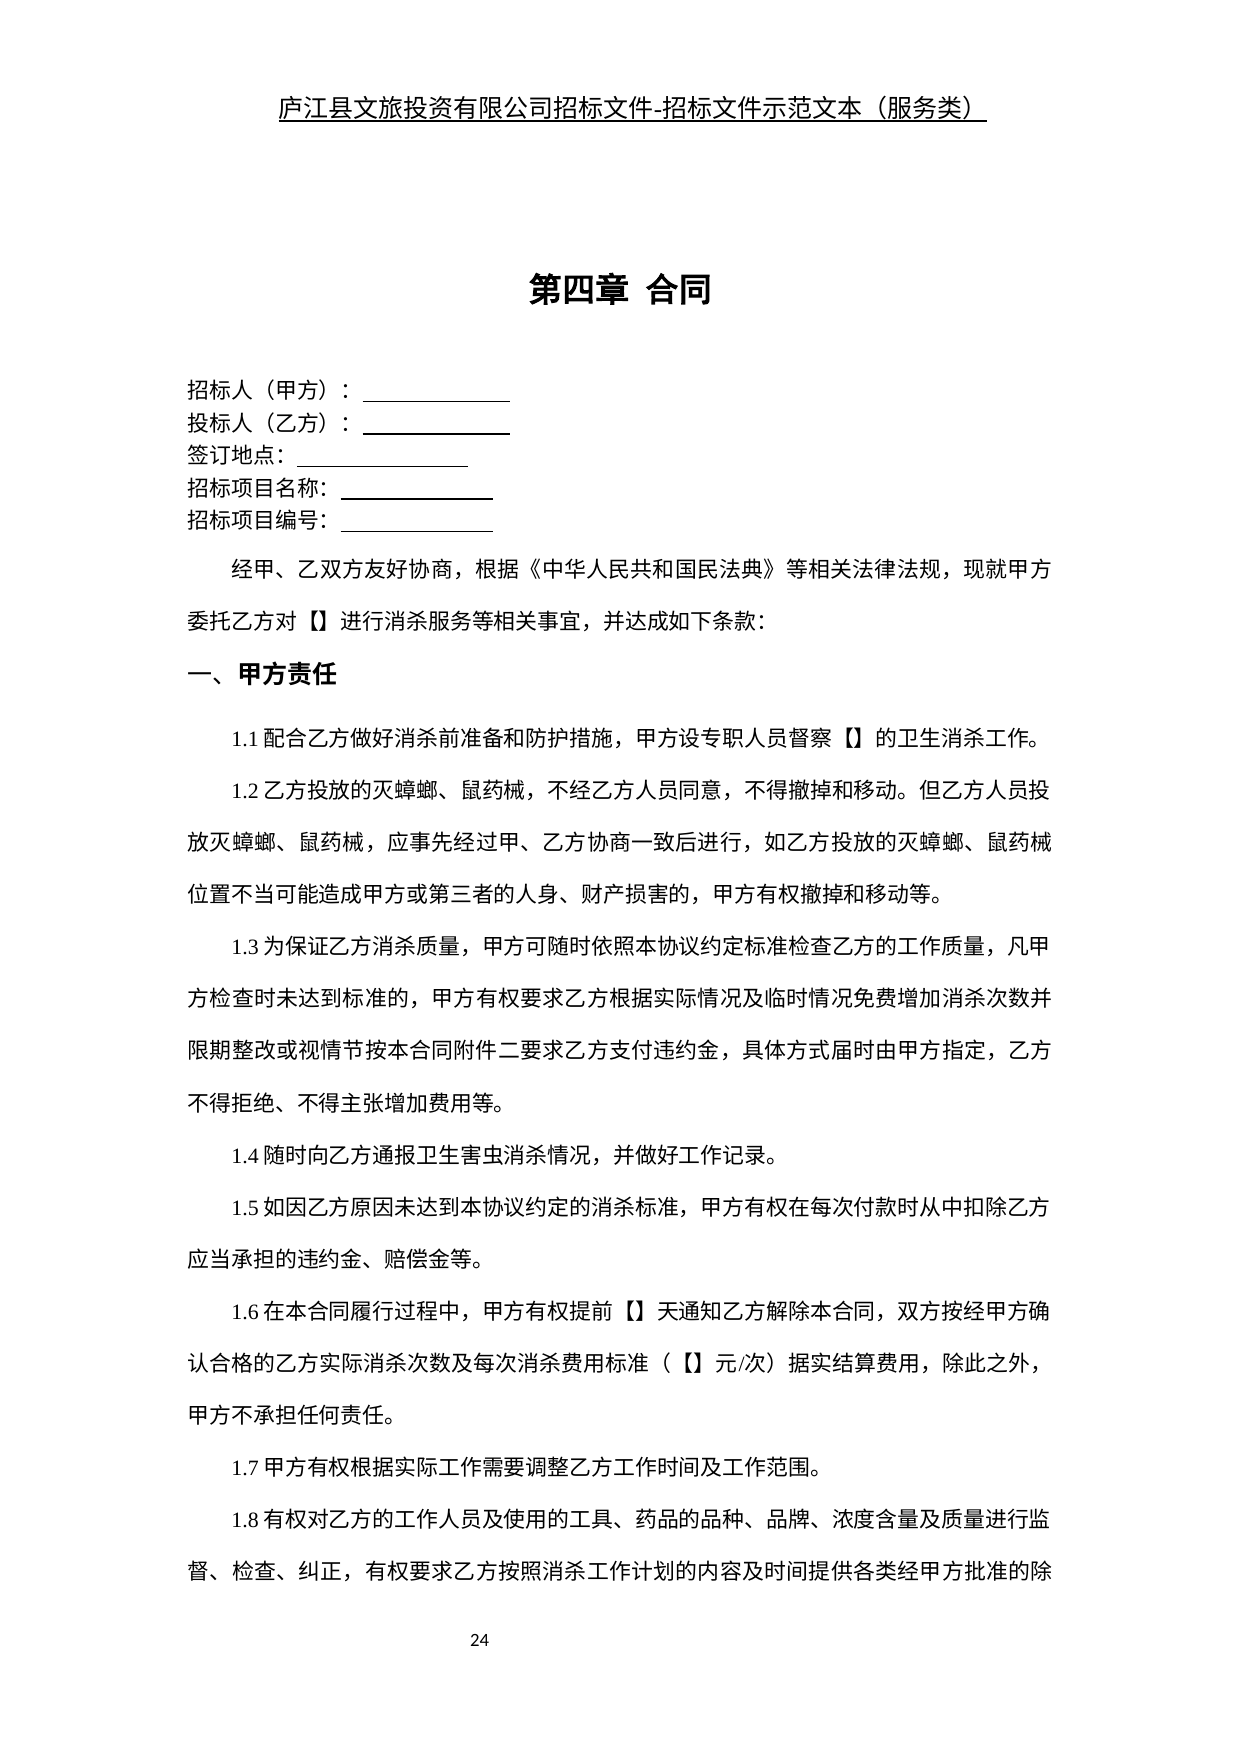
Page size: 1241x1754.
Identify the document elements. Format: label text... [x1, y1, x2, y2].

text 1.2乙方投放的灭蟑螂、鼠药械，不经乙方人员同意，不得撤掉和移动。但乙方人员投放灭蟑螂、鼠药械，应事先经过甲、乙方协商一致后进行，如乙方投放的灭蟑螂、鼠药械位置不当可能造成甲方或第三者的人身、财产损害的，甲方有权撤掉和移动等。 [187, 757, 1053, 913]
subtitle 第四章 合同 [187, 254, 1053, 319]
text 招标项目编号： [187, 503, 1053, 536]
text 1.7甲方有权根据实际工作需要调整乙方工作时间及工作范围。 [187, 1434, 1053, 1486]
text 一、甲方责任 [187, 640, 1053, 705]
text 招标项目名称： [187, 471, 1053, 503]
text 1.1配合乙方做好消杀前准备和防护措施，甲方设专职人员督察【】的卫生消杀工作。 [187, 705, 1053, 757]
text 经甲、乙双方友好协商，根据《中华人民共和国民法典》等相关法律法规，现就甲方委托乙方对【】进行消杀服务等相关事宜，并达成如下条款： [187, 536, 1053, 640]
text 1.5如因乙方原因未达到本协议约定的消杀标准，甲方有权在每次付款时从中扣除乙方应当承担的违约金、赔偿金等。 [187, 1173, 1053, 1278]
text 1.3为保证乙方消杀质量，甲方可随时依照本协议约定标准检查乙方的工作质量，凡甲方检查时未达到标准的，甲方有权要求乙方根据实际情况及临时情况免费增加消杀次数并限期整改或视情节按本合同附件二要求乙方支付违约金，具体方式届时由甲方指定，乙方不得拒绝、不得主张增加费用等。 [187, 913, 1053, 1121]
text 投标人（乙方）： [187, 406, 1053, 438]
text 招标人（甲方）： [187, 373, 1053, 406]
text 1.4随时向乙方通报卫生害虫消杀情况，并做好工作记录。 [187, 1121, 1053, 1173]
text 1.6在本合同履行过程中，甲方有权提前【】天通知乙方解除本合同，双方按经甲方确认合格的乙方实际消杀次数及每次消杀费用标准（【】元/次）据实结算费用，除此之外，甲方不承担任何责任。 [187, 1278, 1053, 1434]
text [187, 1486, 1053, 1590]
text 签订地点： [187, 438, 1053, 471]
